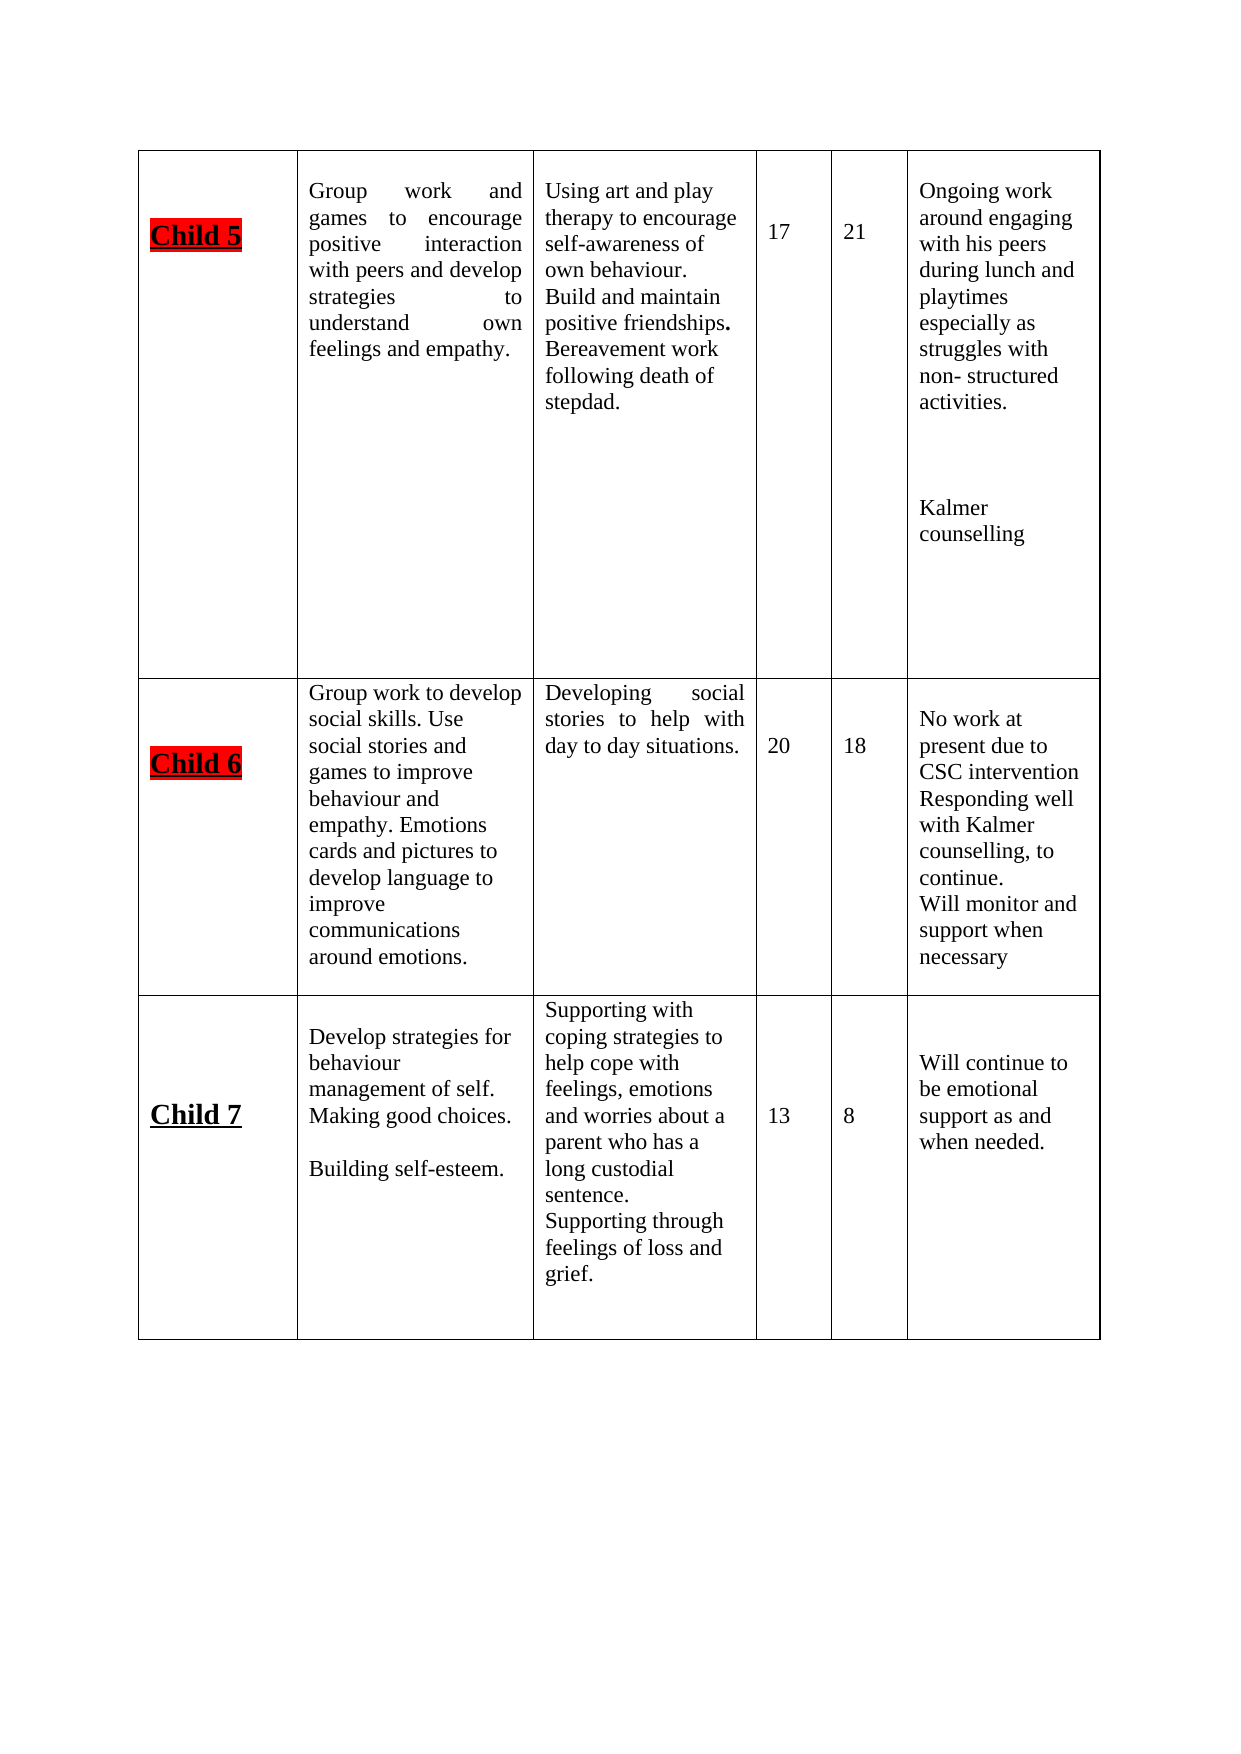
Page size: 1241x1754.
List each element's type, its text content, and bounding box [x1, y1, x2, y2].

table_cell Developing social stories to help with day to day situations. [534, 679, 756, 995]
table_cell 18 [832, 679, 907, 995]
table_cell Develop strategies for behaviour management of self. Making good choices. Building self-esteem. [298, 996, 533, 1339]
table_cell Supporting with coping strategies to help cope with feelings, emotions and worries about a parent who has a long custodial sentence. Supporting through feelings of loss and grief. [534, 996, 756, 1339]
table_cell Using art and play therapy to encourage self-awareness of own behaviour. Build and maintain positive friendships. Bereavement work following death of stepdad. [534, 151, 756, 678]
table_cell Group work to develop social skills. Use social stories and games to improve behaviour and empathy. Emotions cards and pictures to develop language to improve communications around emotions. [298, 679, 533, 995]
table_cell Group work and games to encourage positive interaction with peers and develop strategies to understand own feelings and empathy. [298, 151, 533, 678]
table_cell No work at present due to CSC intervention Responding well with Kalmer counselling, to continue. Will monitor and support when necessary [908, 679, 1099, 995]
table_cell 13 [757, 996, 831, 1339]
table_cell 8 [832, 996, 907, 1339]
table_cell Ongoing work around engaging with his peers during lunch and playtimes especially as struggles with non- structured activities. Kalmer counselling [908, 151, 1099, 678]
table_cell 17 [757, 151, 831, 678]
table_cell 20 [757, 679, 831, 995]
table_cell Child 6 [139, 679, 297, 995]
table_cell 21 [832, 151, 907, 678]
table_cell Child 5 [139, 151, 297, 678]
table_cell Child 7 [139, 996, 297, 1339]
table_cell Will continue to be emotional support as and when needed. [908, 996, 1099, 1339]
